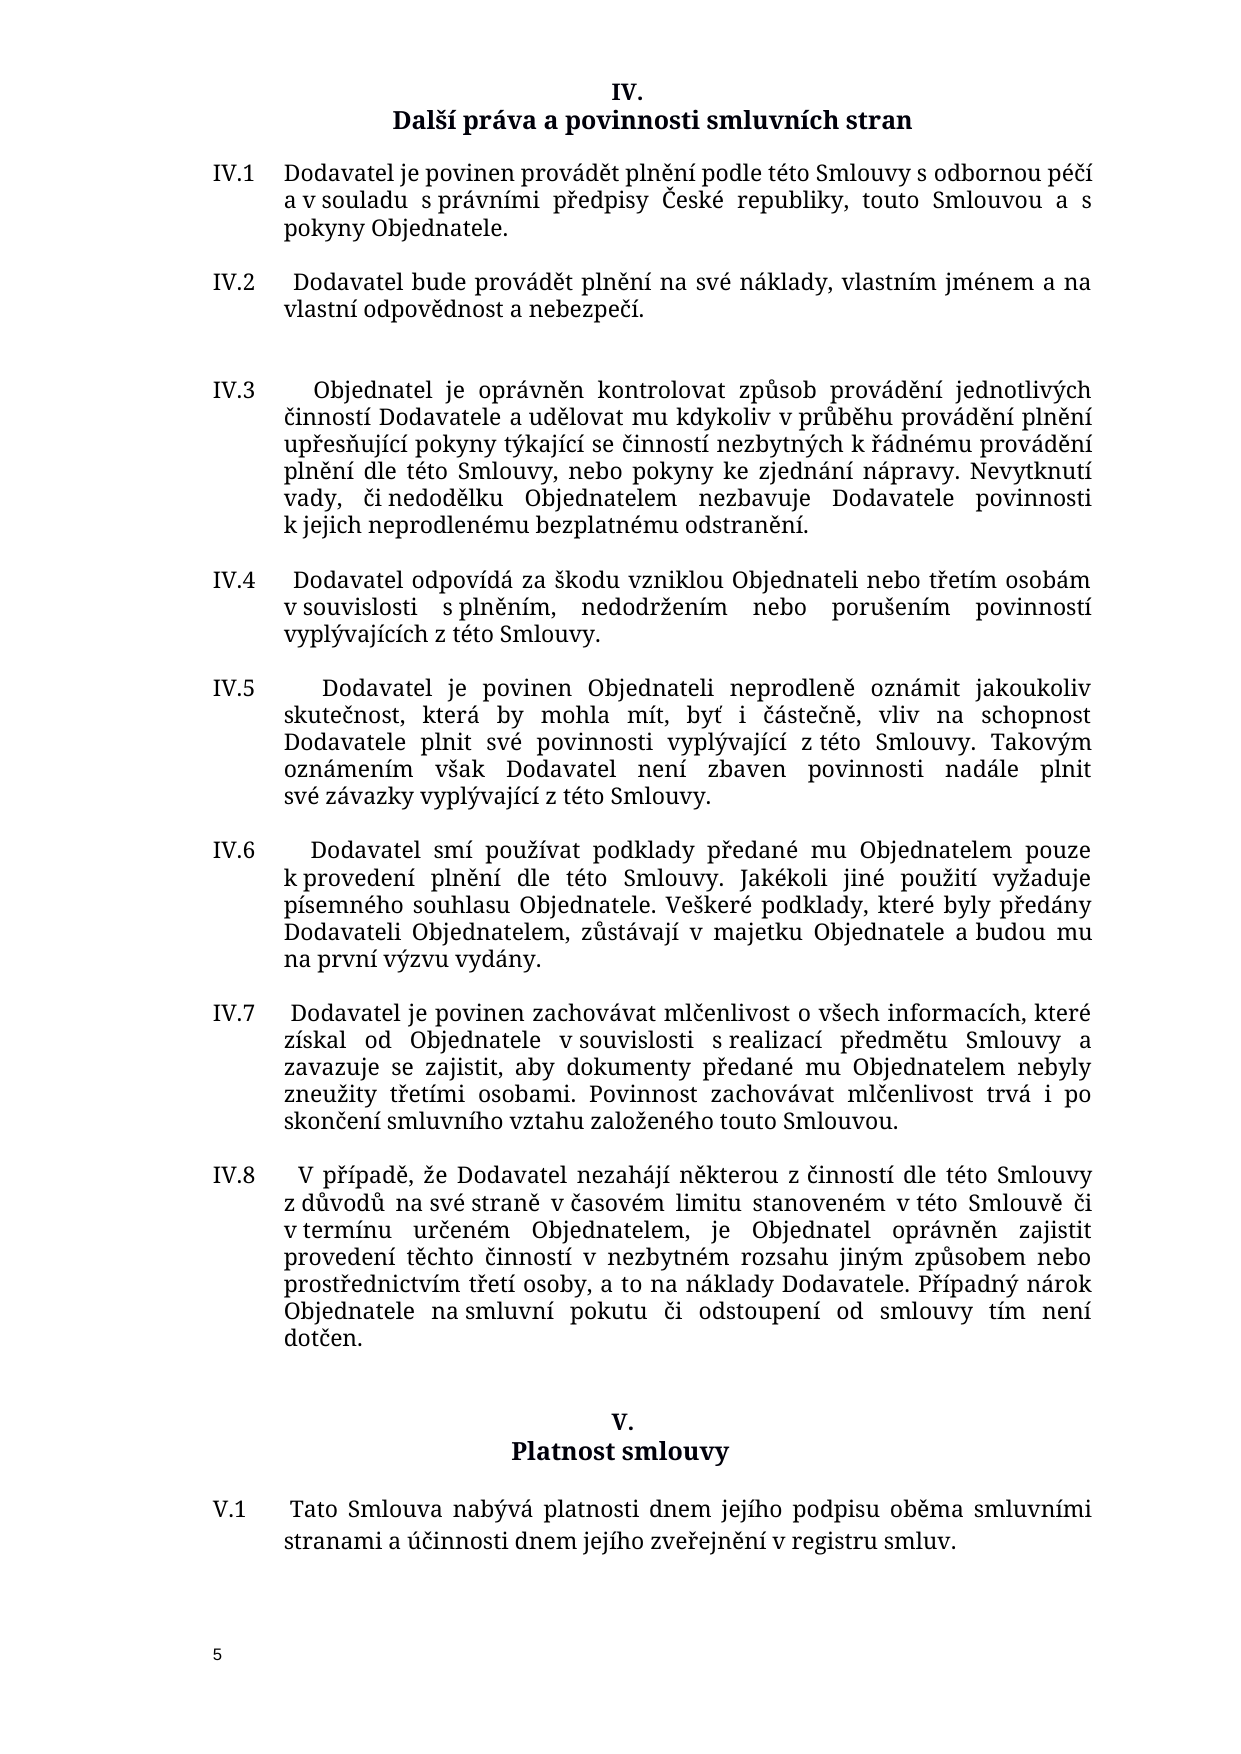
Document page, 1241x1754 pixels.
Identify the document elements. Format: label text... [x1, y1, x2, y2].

subtitle Dodavatel odpovídá za škodu vzniklou Objednateli nebo třetím osobám v souvislosti s plněním, nedodržením nebo porušením povinností vyplývajících z této Smlouvy. [213, 566, 1092, 648]
subtitle Platnost smlouvy [213, 1437, 1092, 1466]
subtitle Dodavatel je povinen zachovávat mlčenlivost o všech informacích, které získal od Objednatele v souvislosti s realizací předmětu Smlouvy a zavazuje se zajistit, aby dokumenty předané mu Objednatelem nebyly zneužity třetími osobami. Povinnost zachovávat mlčenlivost trvá i po skončení smluvního vztahu založeného touto Smlouvou. [213, 1000, 1092, 1135]
subtitle Další práva a povinnosti smluvních stran [213, 106, 1092, 135]
subtitle Dodavatel je povinen Objednateli neprodleně oznámit jakoukoliv skutečnost, která by mohla mít, byť i částečně, vliv na schopnost Dodavatele plnit své povinnosti vyplývající z této Smlouvy. Takovým oznámením však Dodavatel není zbaven povinnosti nadále plnit své závazky vyplývající z této Smlouvy. [213, 675, 1092, 810]
subtitle Objednatel je oprávněn kontrolovat způsob provádění jednotlivých činností Dodavatele a udělovat mu kdykoliv v průběhu provádění plnění upřesňující pokyny týkající se činností nezbytných k řádnému provádění plnění dle této Smlouvy, nebo pokyny ke zjednání nápravy. Nevytknutí vady, či nedodělku Objednatelem nezbavuje Dodavatele povinnosti k jejich neprodlenému bezplatnému odstranění. [213, 377, 1092, 539]
subtitle Dodavatel je povinen provádět plnění podle této Smlouvy s odbornou péčí a v souladu s právními předpisy České republiky, touto Smlouvou a s pokyny Objednatele. [213, 160, 1092, 241]
subtitle Dodavatel bude provádět plnění na své náklady, vlastním jménem a na vlastní odpovědnost a nebezpečí. [213, 268, 1092, 323]
subtitle Dodavatel smí používat podklady předané mu Objednatelem pouze k provedení plnění dle této Smlouvy. Jakékoli jiné použití vyžaduje písemného souhlasu Objednatele. Veškeré podklady, které byly předány Dodavateli Objednatelem, zůstávají v majetku Objednatele a budou mu na první výzvu vydány. [213, 837, 1092, 973]
subtitle V případě, že Dodavatel nezahájí některou z činností dle této Smlouvy z důvodů na své straně v časovém limitu stanoveném v této Smlouvě či v termínu určeném Objednatelem, je Objednatel oprávněn zajistit provedení těchto činností v nezbytném rozsahu jiným způsobem nebo prostřednictvím třetí osoby, a to na náklady Dodavatele. Případný nárok Objednatele na smluvní pokutu či odstoupení od smlouvy tím není dotčen. [213, 1162, 1092, 1352]
subtitle Tato Smlouva nabývá platnosti dnem jejího podpisu oběma smluvními stranami a účinnosti dnem jejího zveřejnění v registru smluv. [213, 1493, 1092, 1556]
